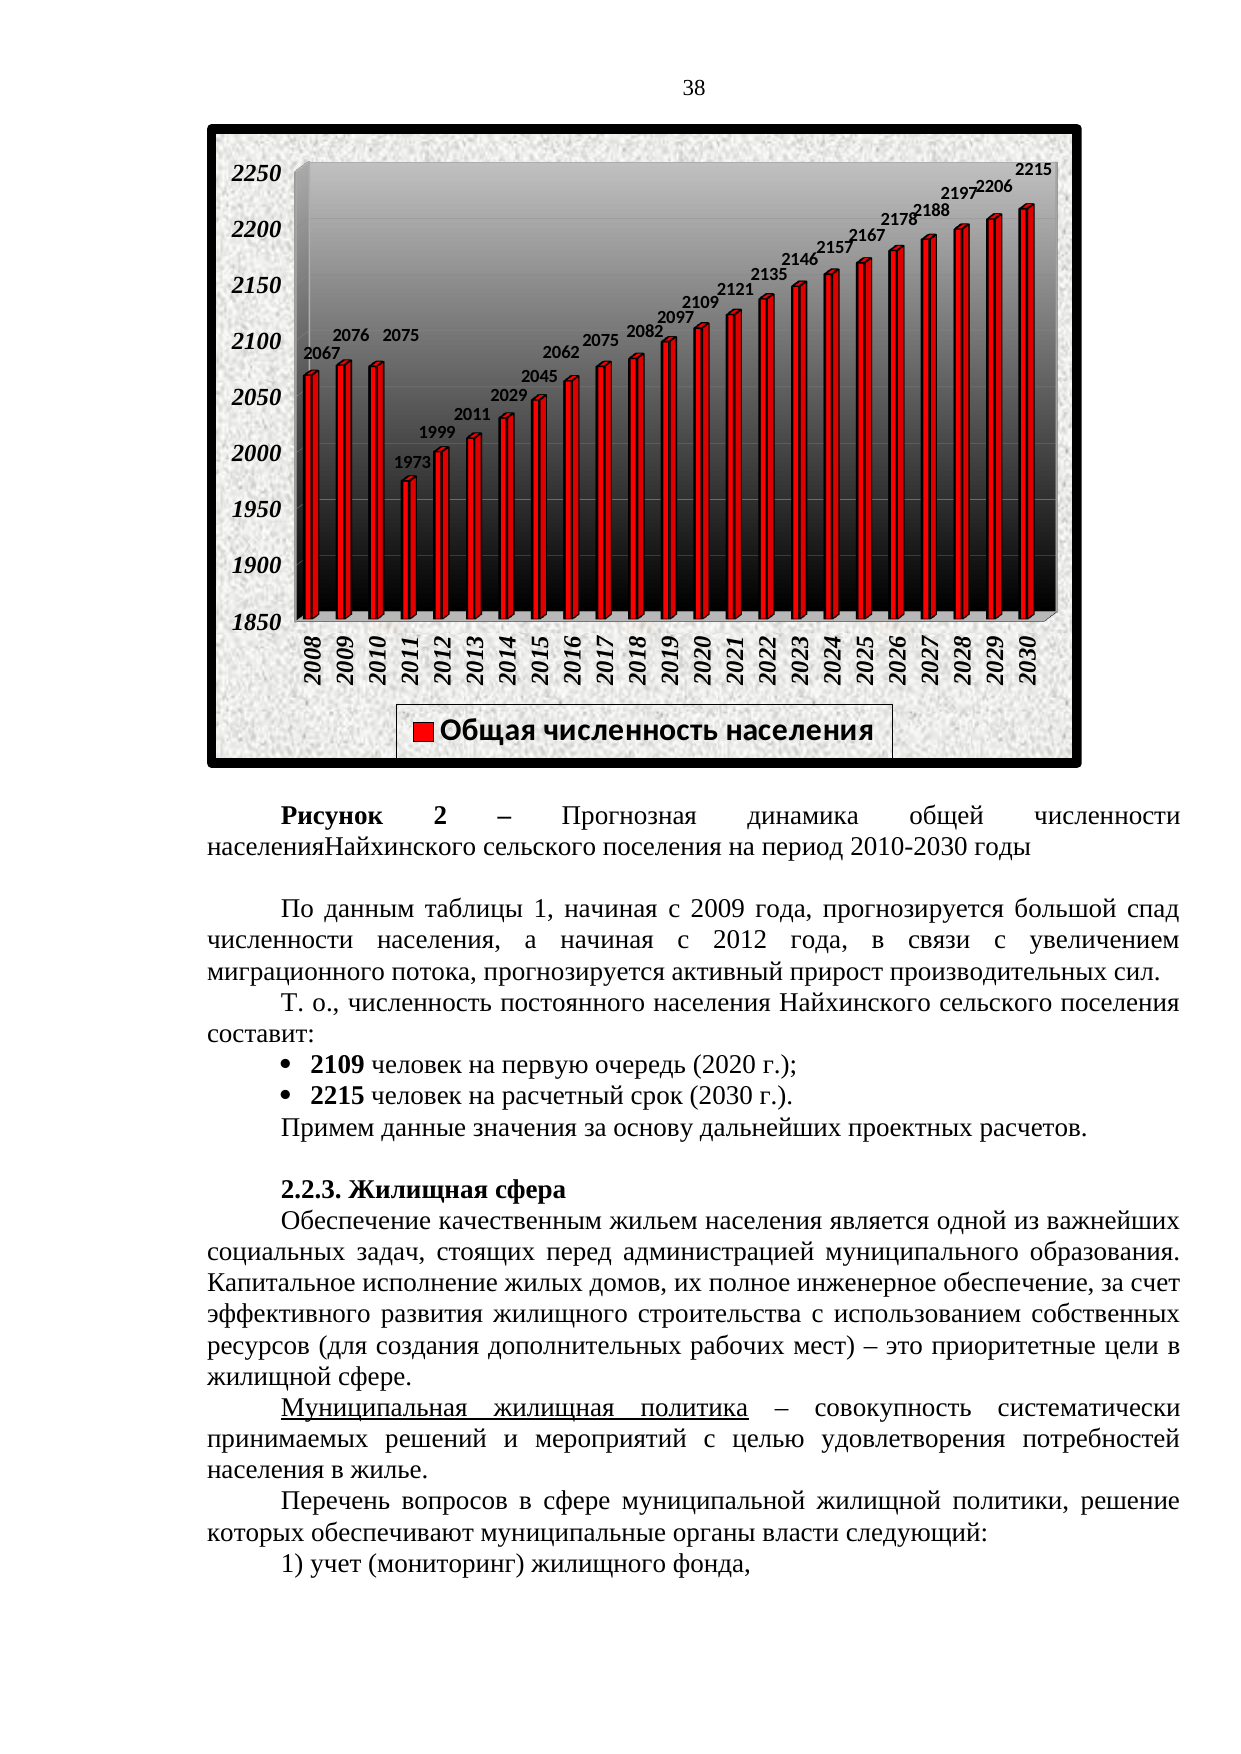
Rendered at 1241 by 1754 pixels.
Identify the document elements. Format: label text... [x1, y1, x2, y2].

text Обеспечение качественным жильем населения является одной из важнейших социальных задач, стоящих перед администрацией муниципального образования. Капитальное исполнение жилых домов, их полное инженерное обеспечение, за счет эффективного развития жилищного строительства с использованием собственных ресурсов (для создания дополнительных рабочих мест) – это приоритетные цели в жилищной сфере. [207, 1204, 1181, 1391]
text 2.2.3. Жилищная сфера [207, 1173, 1181, 1204]
text Примем данные значения за основу дальнейших проектных расчетов. [207, 1111, 1181, 1142]
text Муниципальная жилищная политика – совокупность систематически принимаемых решений и мероприятий с целью удовлетворения потребностей населения в жилье. [207, 1391, 1181, 1484]
list 2215 человек на расчетный срок (.). [207, 1079, 1181, 1111]
text 1) учет (мониторинг) жилищного фонда, [207, 1547, 1181, 1578]
picture [216, 134, 1072, 758]
text По данным таблицы 1, начиная с 2009 года, прогнозируется большой спад численности населения, а начиная с 2012 года, в связи с увеличением миграционного потока, прогнозируется активный прирост производительных сил. [207, 892, 1181, 986]
picture [397, 705, 892, 758]
list 2109 человек на первую очередь (.); [207, 1048, 1181, 1079]
text Рисунок 2 – Прогнозная динамика общей численности населенияНайхинского сельского поселения на период 2010-2030 годы [207, 799, 1181, 861]
text Т. о., численность постоянного населения Найхинского сельского поселения составит: [207, 986, 1181, 1048]
text Перечень вопросов в сфере муниципальной жилищной политики, решение которых обеспечивают муниципальные органы власти следующий: [207, 1484, 1181, 1547]
